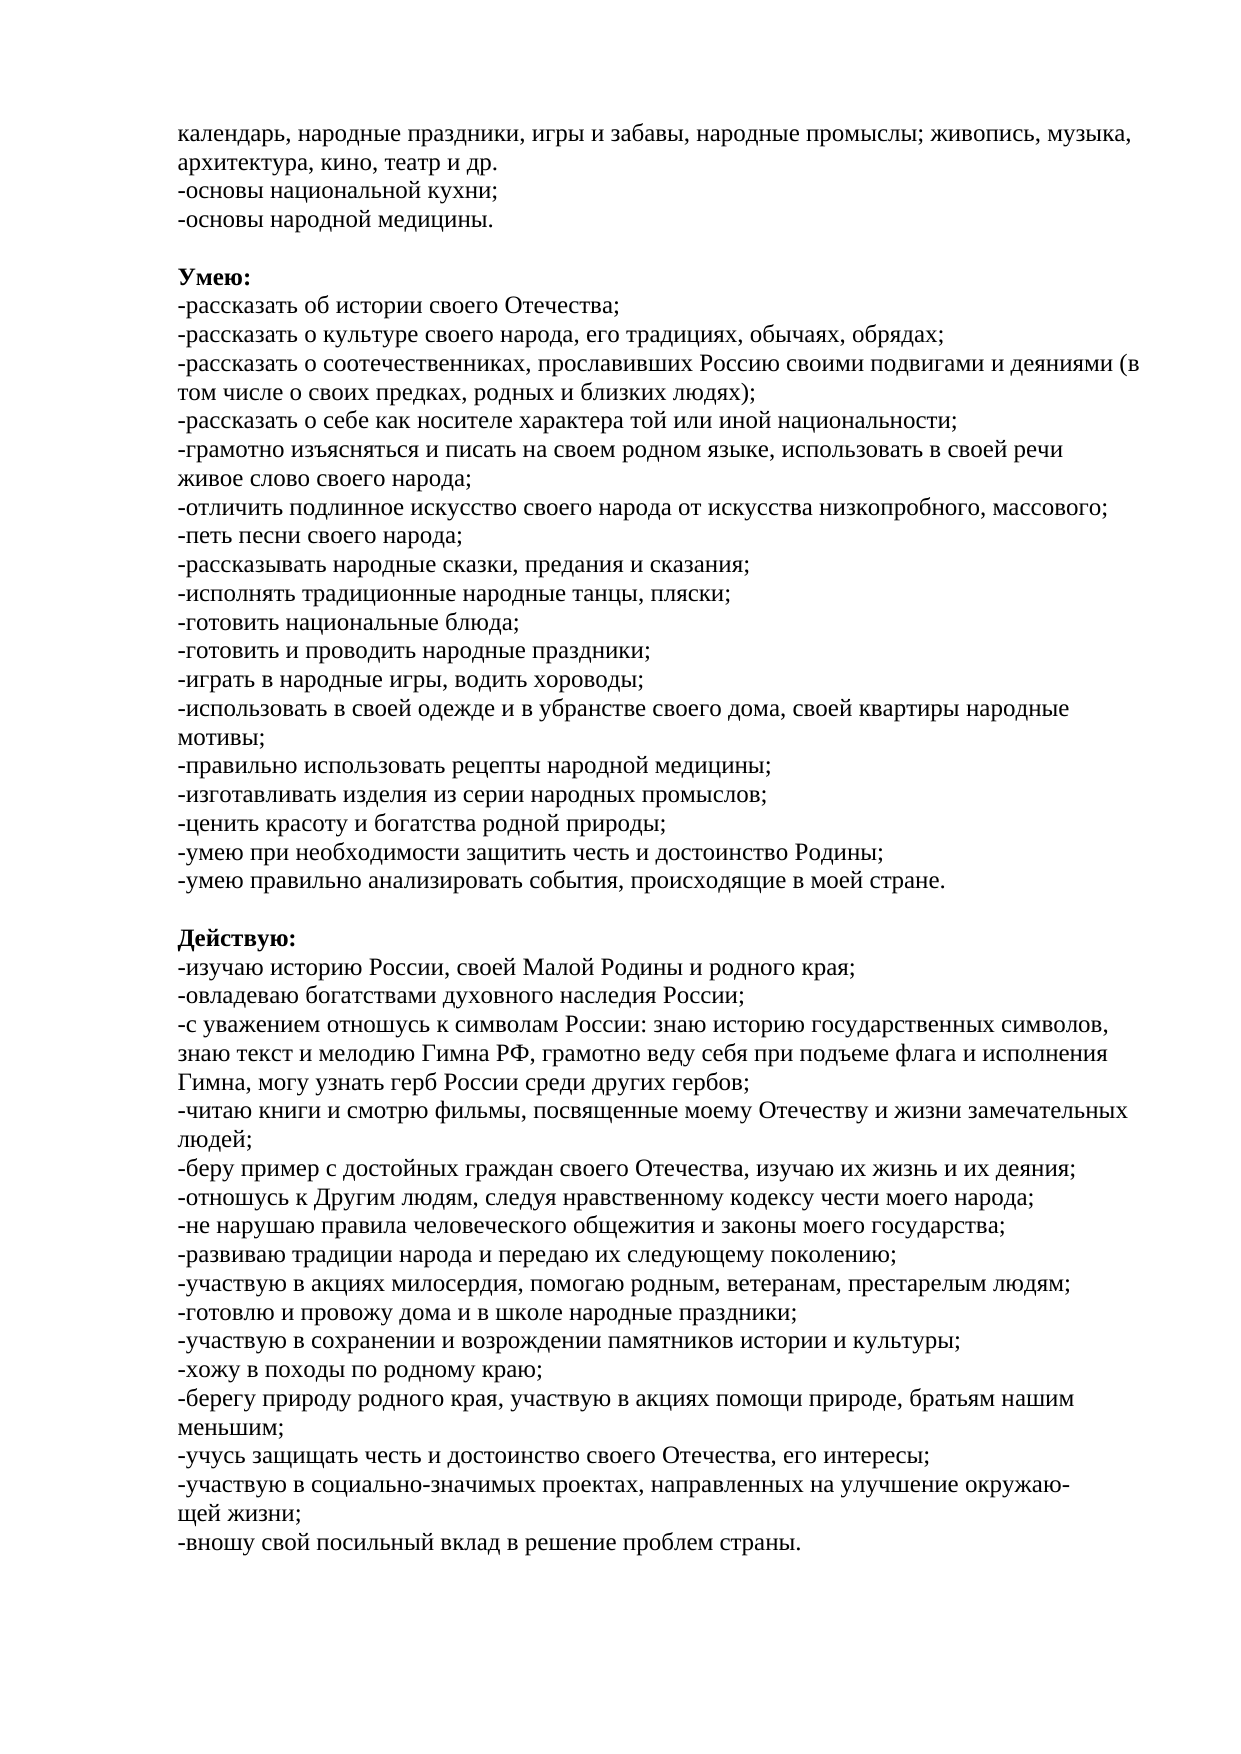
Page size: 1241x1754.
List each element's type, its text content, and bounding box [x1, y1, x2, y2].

text -использовать в своей одежде и в убранстве своего дома, своей квартиры народные [177, 693, 1152, 722]
text -правильно использовать рецепты народной медицины; [177, 751, 1152, 779]
text -основы народной медицины. [177, 204, 1152, 233]
text -не нарушаю правила человеческого общежития и законы моего государства; [177, 1211, 1152, 1239]
text -участвую в акциях милосердия, помогаю родным, ветеранам, престарелым людям; [177, 1268, 1152, 1297]
text -отношусь к Другим людям, следуя нравственному кодексу чести моего народа; [177, 1182, 1152, 1211]
text -рассказать о культуре своего народа, его традициях, обычаях, обрядах; [177, 319, 1152, 348]
text -рассказать об истории своего Отечества; [177, 291, 1152, 319]
text мотивы; [177, 722, 1152, 751]
text -беру пример с достойных граждан своего Отечества, изучаю их жизнь и их деяния; [177, 1153, 1152, 1182]
text -участвую в сохранении и возрождении памятников истории и культуры; [177, 1326, 1152, 1354]
text -грамотно изъясняться и писать на своем родном языке, использовать в своей речи [177, 434, 1152, 463]
text -рассказывать народные сказки, предания и сказания; [177, 549, 1152, 578]
text -основы национальной кухни; [177, 176, 1152, 204]
text -изготавливать изделия из серии народных промыслов; [177, 779, 1152, 808]
text -вношу свой посильный вклад в решение проблем страны. [177, 1527, 1152, 1556]
text -хожу в походы по родному краю; [177, 1354, 1152, 1383]
text -умею правильно анализировать события, происходящие в моей стране. [177, 866, 1152, 894]
text -читаю книги и смотрю фильмы, посвященные моему Отечеству и жизни замечательных людей; [177, 1096, 1152, 1153]
text -играть в народные игры, водить хороводы; [177, 664, 1152, 693]
text -рассказать о себе как носителе характера той или иной национальности; [177, 406, 1152, 434]
text -отличить подлинное искусство своего народа от искусства низкопробного, массового; [177, 492, 1152, 521]
text щей жизни; [177, 1498, 1152, 1527]
text Умею: [177, 262, 1152, 291]
text -учусь защищать честь и достоинство своего Отечества, его интересы; [177, 1441, 1152, 1469]
text Действую: [177, 923, 1152, 952]
text живое слово своего народа; [177, 463, 1152, 492]
text -с уважением отношусь к символам России: знаю историю государственных символов, знаю текст и мелодию Гимна РФ, грамотно веду себя при подъеме флага и исполнения Гимна, могу узнать герб России среди других гербов; [177, 1009, 1152, 1096]
text -петь песни своего народа; [177, 521, 1152, 549]
text -готовить и проводить народные праздники; [177, 636, 1152, 664]
text -развиваю традиции народа и передаю их следующему поколению; [177, 1239, 1152, 1268]
text -готовить национальные блюда; [177, 607, 1152, 636]
text -готовлю и провожу дома и в школе народные праздники; [177, 1297, 1152, 1326]
text календарь, народные праздники, игры и забавы, народные промыслы; живопись, музыка, архитектура, кино, театр и др. [177, 118, 1152, 176]
text -рассказать о соотечественниках, прославивших Россию своими подвигами и деяниями (в том числе о своих предках, родных и близких людях); [177, 348, 1152, 406]
text -участвую в социально-значимых проектах, направленных на улучшение окружаю- [177, 1469, 1152, 1498]
text -берегу природу родного края, участвую в акциях помощи природе, братьям нашим [177, 1383, 1152, 1412]
text -ценить красоту и богатства родной природы; [177, 808, 1152, 837]
text -овладеваю богатствами духовного наследия России; [177, 981, 1152, 1009]
text -изучаю историю России, своей Малой Родины и родного края; [177, 952, 1152, 981]
text меньшим; [177, 1412, 1152, 1441]
text -умею при необходимости защитить честь и достоинство Родины; [177, 837, 1152, 866]
text -исполнять традиционные народные танцы, пляски; [177, 578, 1152, 607]
